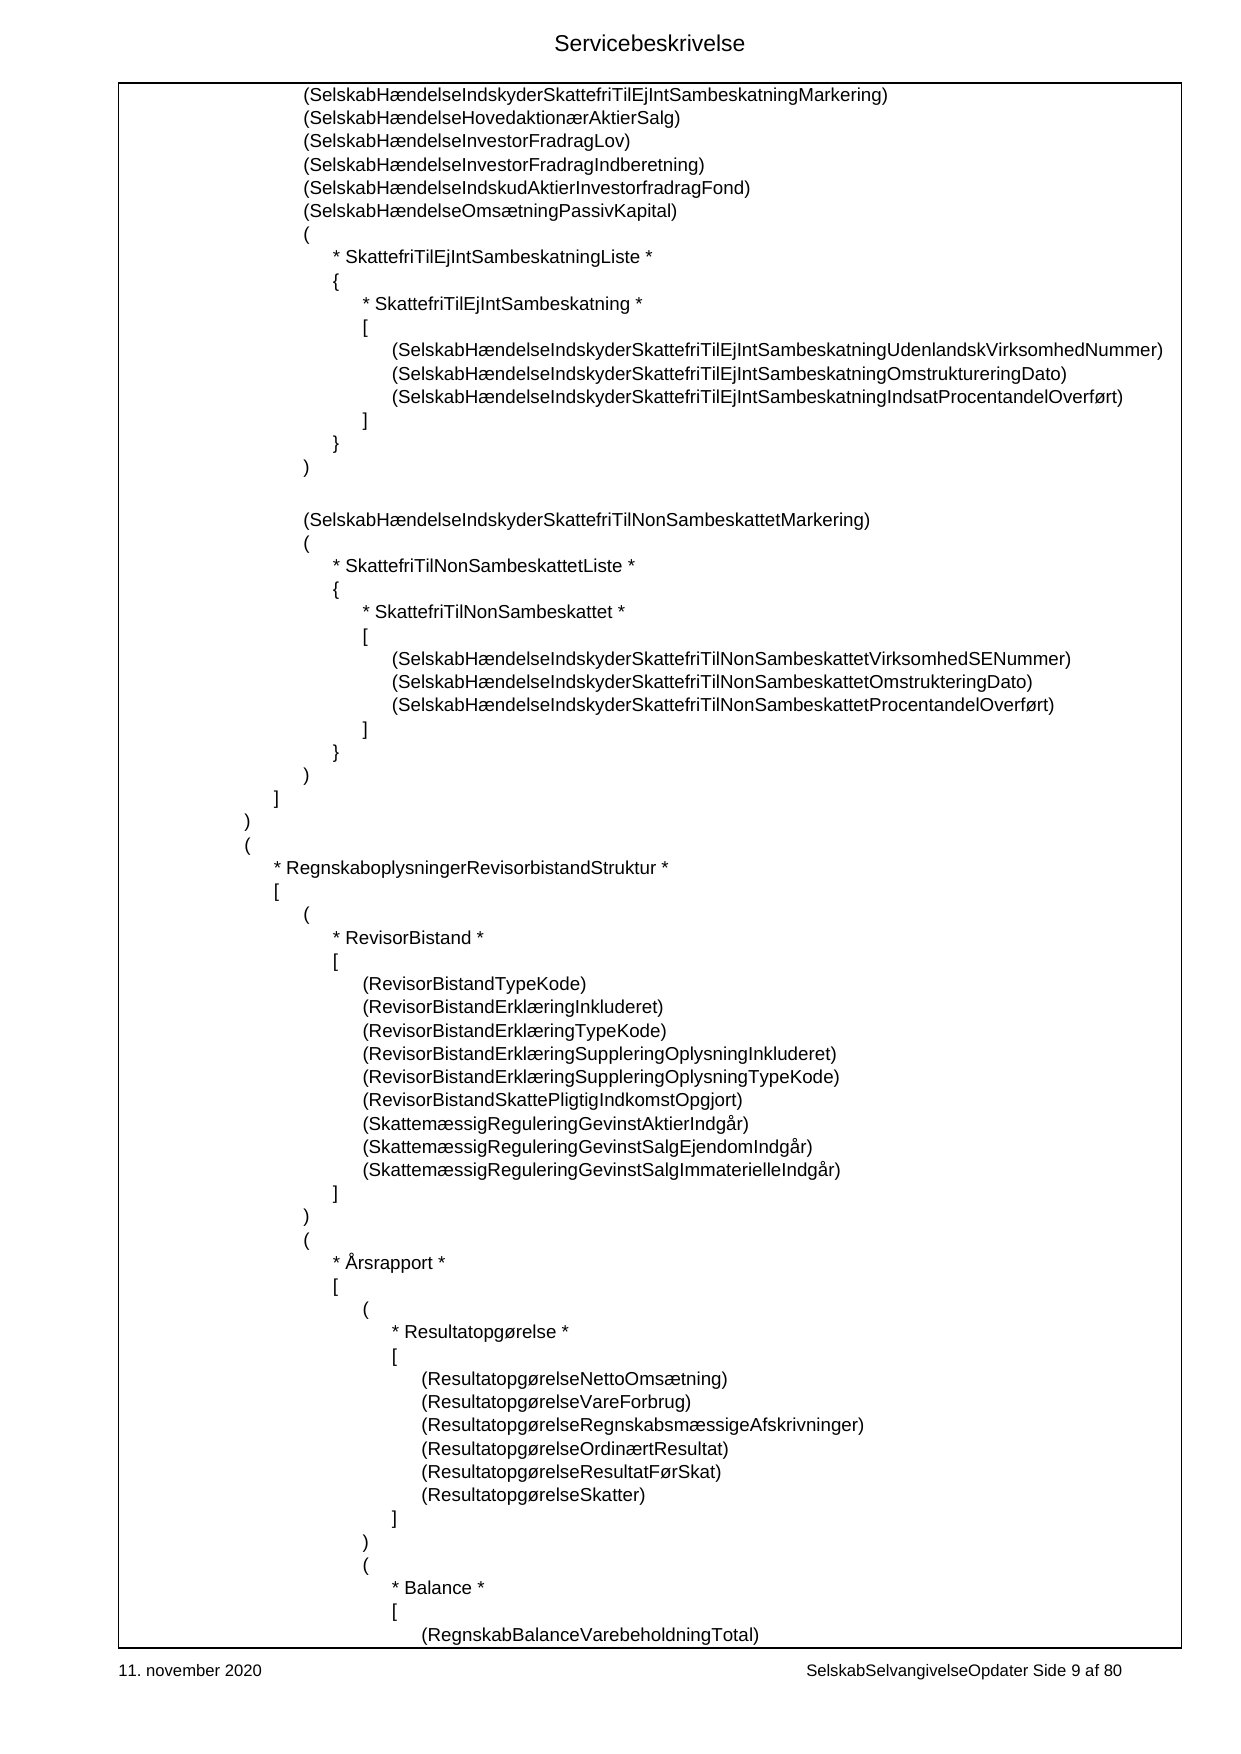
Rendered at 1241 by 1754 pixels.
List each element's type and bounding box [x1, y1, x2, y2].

table_cell [119, 84, 1181, 1647]
